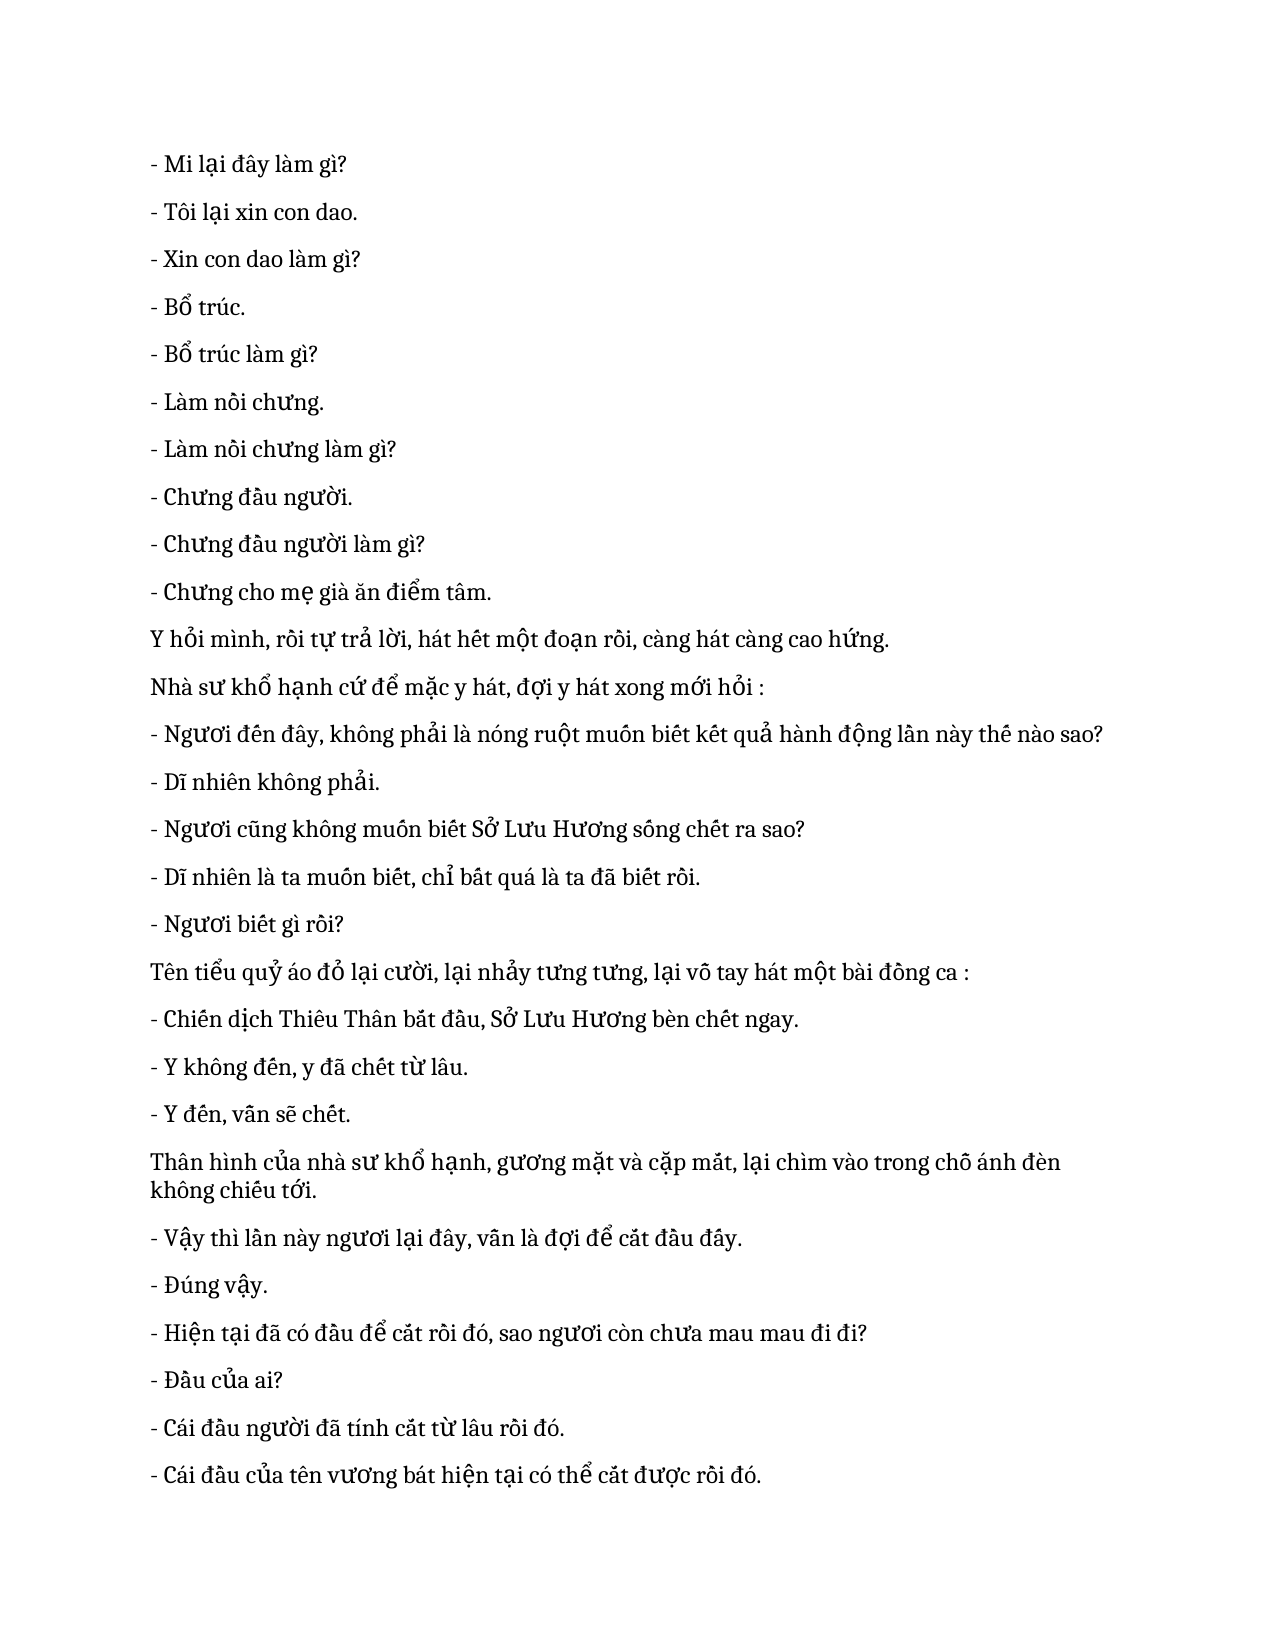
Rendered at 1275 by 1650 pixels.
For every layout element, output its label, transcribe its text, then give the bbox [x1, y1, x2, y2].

text - Tôi lại xin con dao. [150, 197, 1125, 226]
text Y hỏi mình, rồi tự trả lời, hát hết một đoạn rồi, càng hát càng cao hứng. [150, 625, 1125, 654]
text - Dĩ nhiên là ta muốn biết, chỉ bất quá là ta đã biết rồi. [150, 862, 1125, 891]
text - Dĩ nhiên không phải. [150, 767, 1125, 796]
text - Đúng vậy. [150, 1271, 1125, 1300]
text - Bổ trúc. [150, 292, 1125, 321]
text - Bổ trúc làm gì? [150, 340, 1125, 369]
text Thân hình của nhà sư khổ hạnh, gương mặt và cặp mắt, lại chìm vào trong chỗ ánh đèn không chiếu tới. [150, 1147, 1125, 1205]
text Tên tiểu quỷ áo đỏ lại cười, lại nhảy tưng tưng, lại vỗ tay hát một bài đồng ca : [150, 957, 1125, 986]
text - Làm nồi chưng. [150, 387, 1125, 416]
text - Chưng đầu người làm gì? [150, 530, 1125, 559]
text - Ngươi cũng không muốn biết Sở Lưu Hương sống chết ra sao? [150, 815, 1125, 844]
text Nhà sư khổ hạnh cứ để mặc y hát, đợi y hát xong mới hỏi : [150, 672, 1125, 701]
text - Vậy thì lần này ngươi lại đây, vẫn là đợi để cắt đầu đấy. [150, 1224, 1125, 1252]
text - Hiện tại đã có đầu để cắt rồi đó, sao ngươi còn chưa mau mau đi đi? [150, 1319, 1125, 1347]
text - Ngươi đến đây, không phải là nóng ruột muốn biết kết quả hành động lần này thế nào sao? [150, 720, 1125, 749]
text - Xin con dao làm gì? [150, 245, 1125, 274]
text - Chưng cho mẹ già ăn điểm tâm. [150, 577, 1125, 606]
text - Làm nồi chưng làm gì? [150, 435, 1125, 464]
text - Đầu của ai? [150, 1366, 1125, 1395]
text - Mi lại đây làm gì? [150, 150, 1125, 179]
text - Cái đầu của tên vương bát hiện tại có thể cắt được rồi đó. [150, 1461, 1125, 1490]
text - Ngươi biết gì rồi? [150, 910, 1125, 939]
text - Chiến dịch Thiêu Thân bắt đầu, Sở Lưu Hương bèn chết ngay. [150, 1005, 1125, 1034]
text - Cái đầu người đã tính cắt từ lâu rồi đó. [150, 1414, 1125, 1442]
text - Y đến, vẫn sẽ chết. [150, 1100, 1125, 1129]
text - Y không đến, y đã chết từ lâu. [150, 1052, 1125, 1081]
text - Chưng đầu người. [150, 482, 1125, 511]
